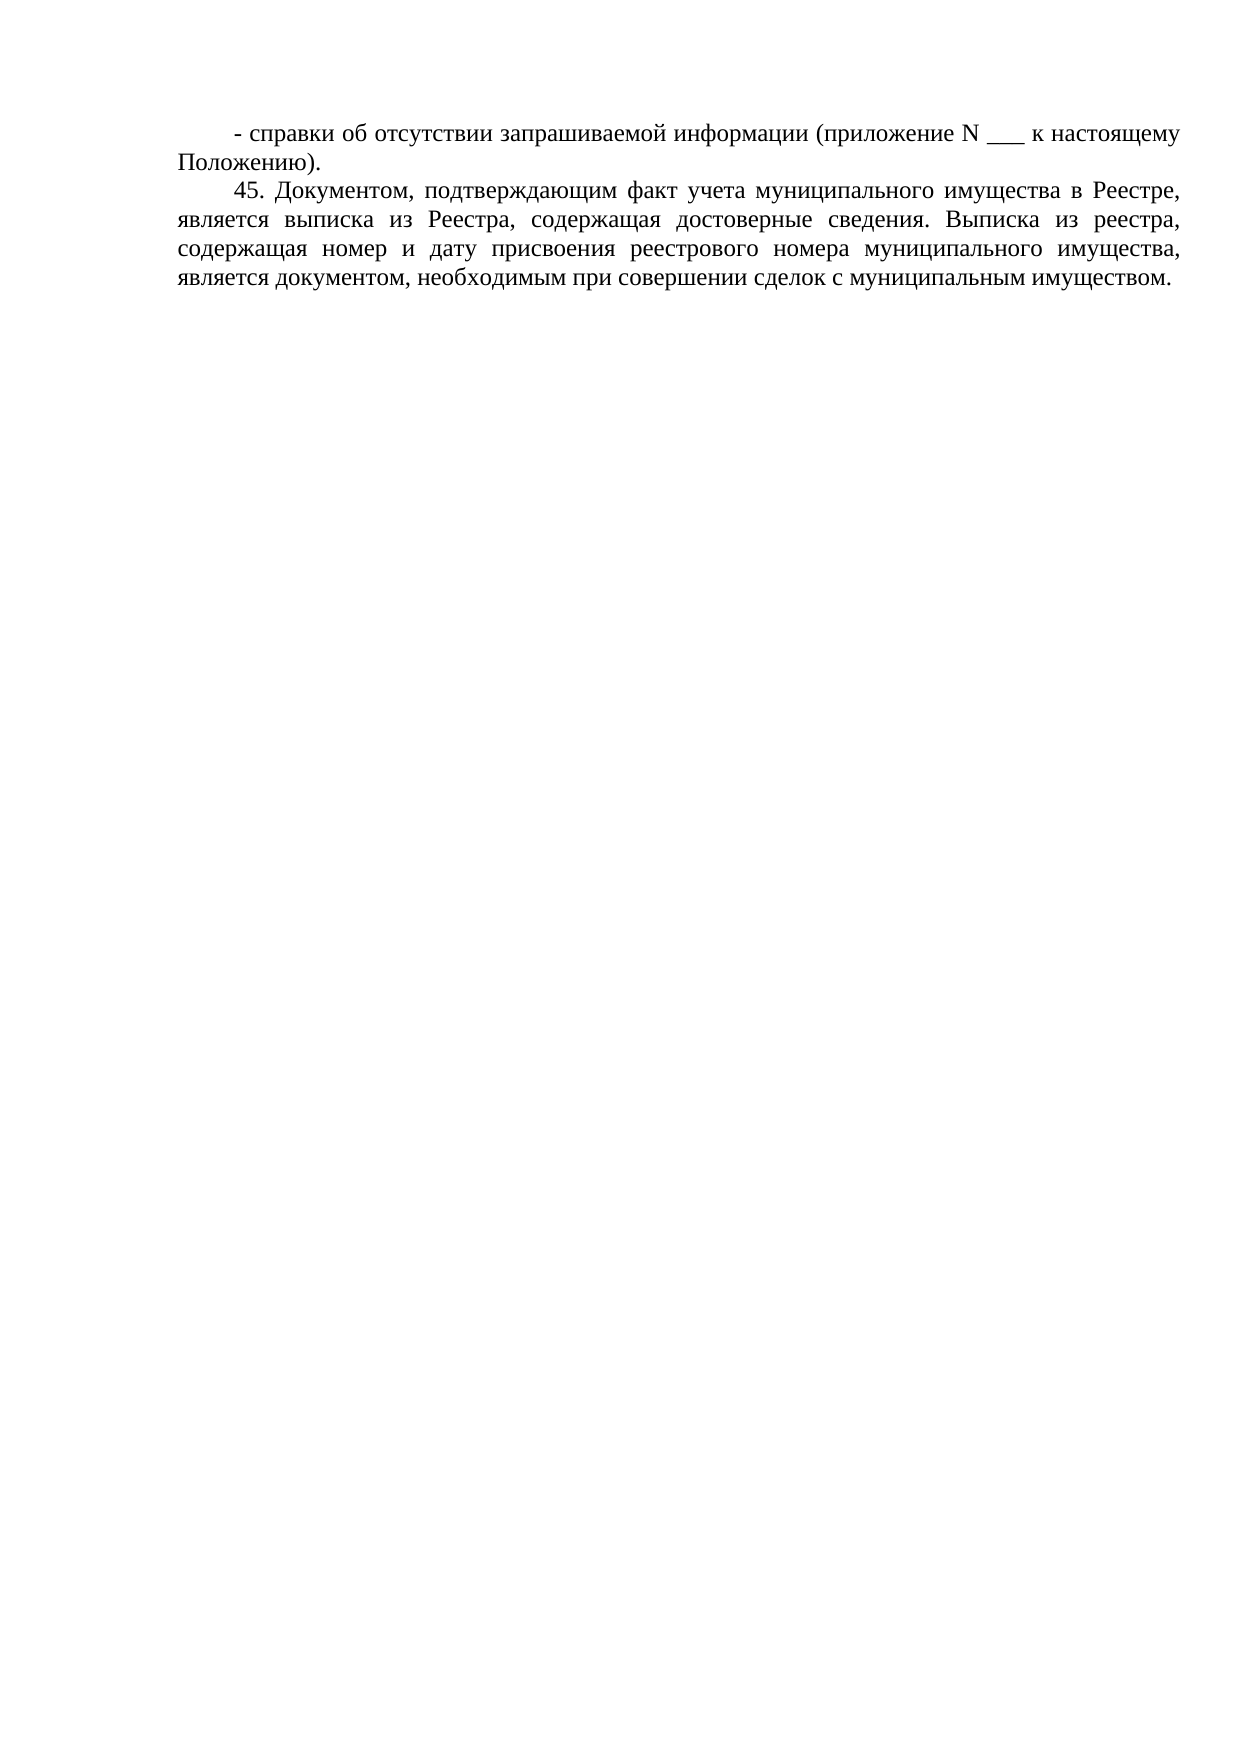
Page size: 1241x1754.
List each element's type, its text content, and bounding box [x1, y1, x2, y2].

text 45. Документом, подтверждающим факт учета муниципального имущества в Реестре, является выписка из Реестра, содержащая достоверные сведения. Выписка из реестра, содержащая номер и дату присвоения реестрового номера муниципального имущества, является документом, необходимым при совершении сделок с муниципальным имуществом. [177, 176, 1181, 291]
text - справки об отсутствии запрашиваемой информации (приложение N ___ к настоящему Положению). [177, 118, 1181, 176]
